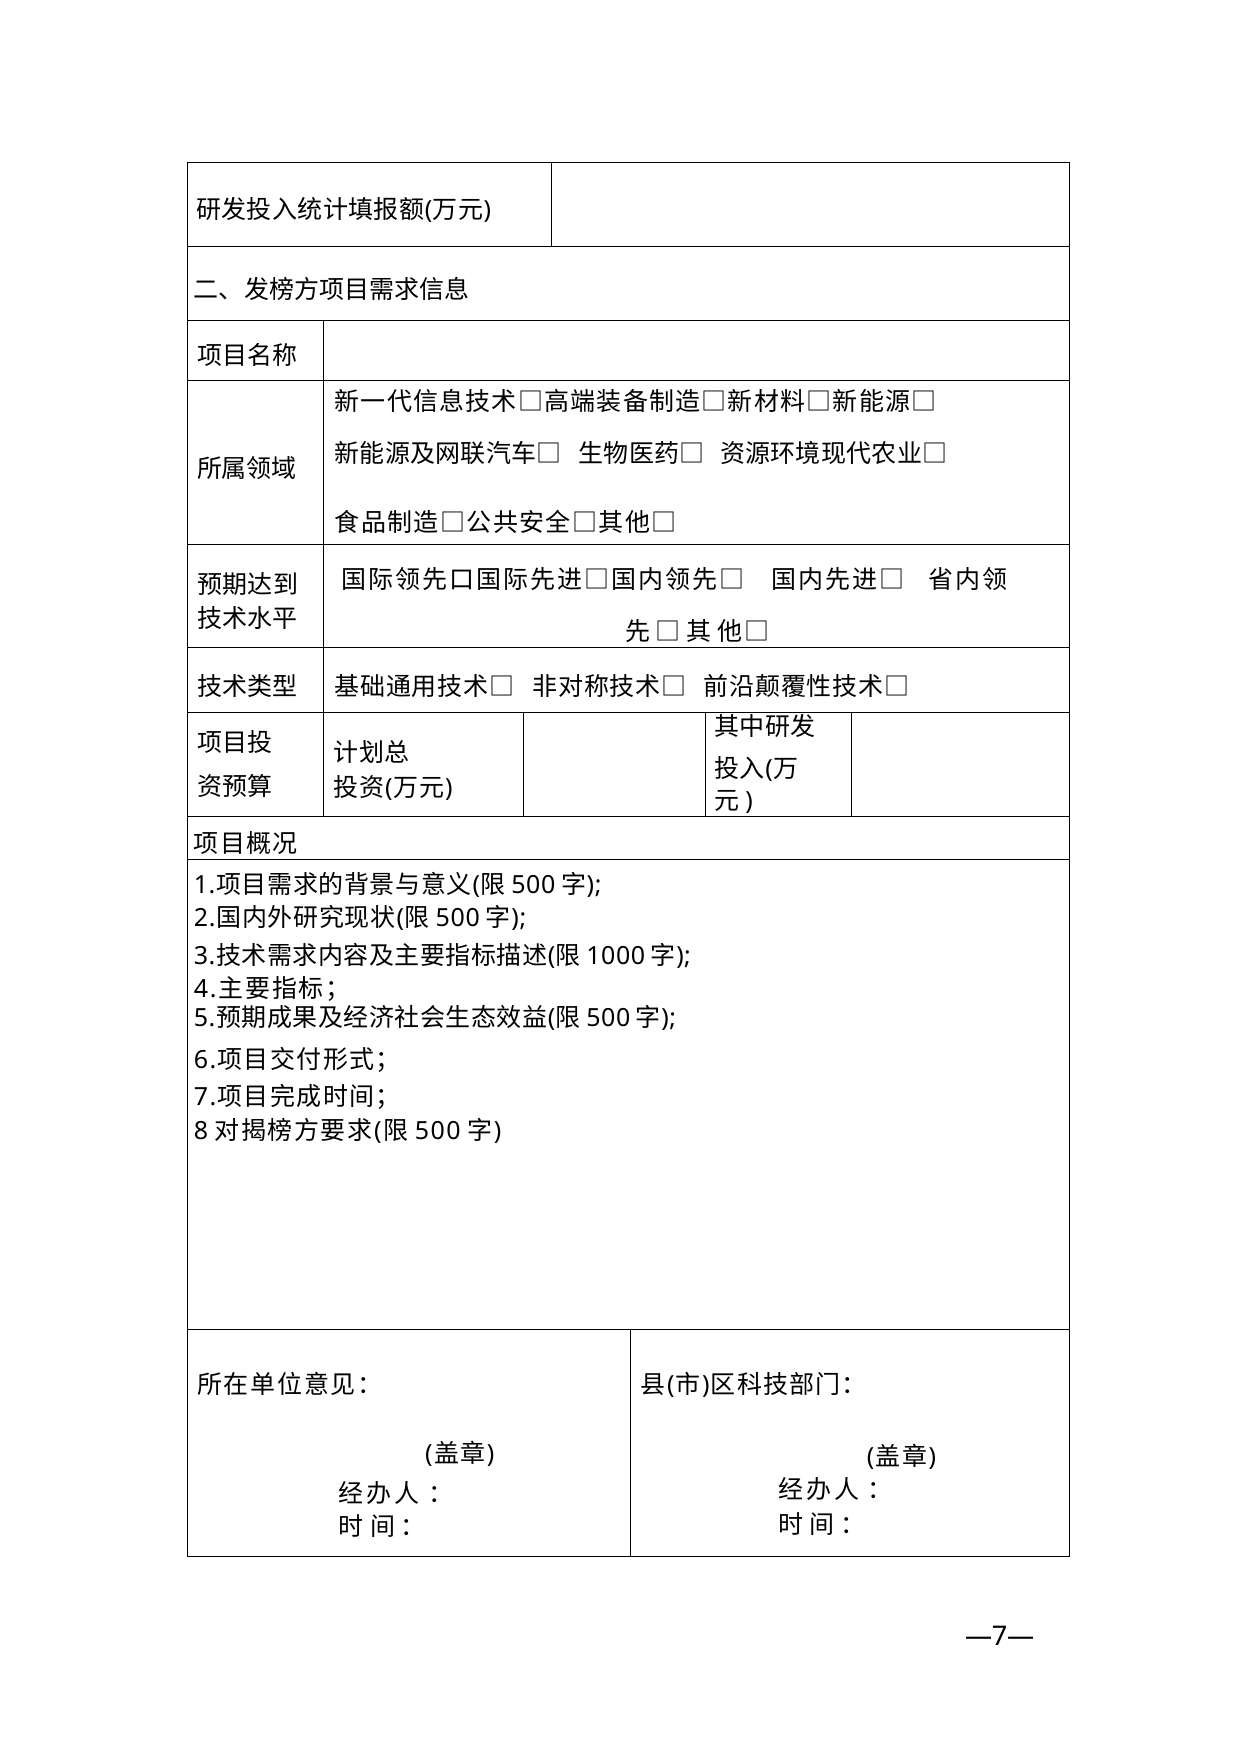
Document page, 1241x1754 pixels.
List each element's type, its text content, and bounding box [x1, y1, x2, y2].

table_cell 技术类型 [188, 648, 323, 712]
table_cell [852, 713, 1069, 816]
table_cell 其中研发 投入(万 元 ) [706, 713, 851, 816]
table_header 研发投入统计填报额(万元) [188, 163, 551, 246]
table_cell 国际领先口国际先进□国内领先□ 国内先进□ 省内领 先 □ 其 他 □ [324, 545, 1069, 647]
table_cell [524, 713, 705, 816]
table_cell 计划总 投资(万元) [324, 713, 523, 816]
table_cell 项目投 资预算 [188, 713, 323, 816]
table_cell 新一代信息技术□高端装备制造□新材料□新能源□ 新能源及网联汽车□ 生物医药□ 资源环境现代农业□ 食品制造□公共安全□其他□ [324, 381, 1069, 543]
table_cell 二、发榜方项目需求信息 [188, 247, 1069, 320]
table_cell 项目名称 [188, 321, 323, 380]
table_cell 基础通用技术□ 非对称技术□ 前沿颠覆性技术□ [324, 648, 1069, 712]
table_cell 项目概况 [188, 817, 1069, 859]
table_cell 预期达到 技术水平 [188, 545, 323, 647]
table_cell 县(市)区科技部门： (盖章) 经办人 ： 时 间 ： [631, 1330, 1069, 1556]
table_cell 所在单位意见： (盖章) 经办人 ： 时 间 ： [188, 1330, 630, 1556]
table_cell 1.项目需求的背景与意义(限500字); 2.国内外研究现状(限500字); 3.技术需求内容及主要指标描述(限1000字); 4.主要指标； 5.预期成果及经济社会生态效益(限500字); 6.项目交付形式； 7.项目完成时间； 8对揭榜方要求(限500字) [188, 860, 1069, 1329]
table_cell [324, 321, 1069, 380]
table_header [552, 163, 1069, 246]
table_cell 所属领域 [188, 381, 323, 543]
